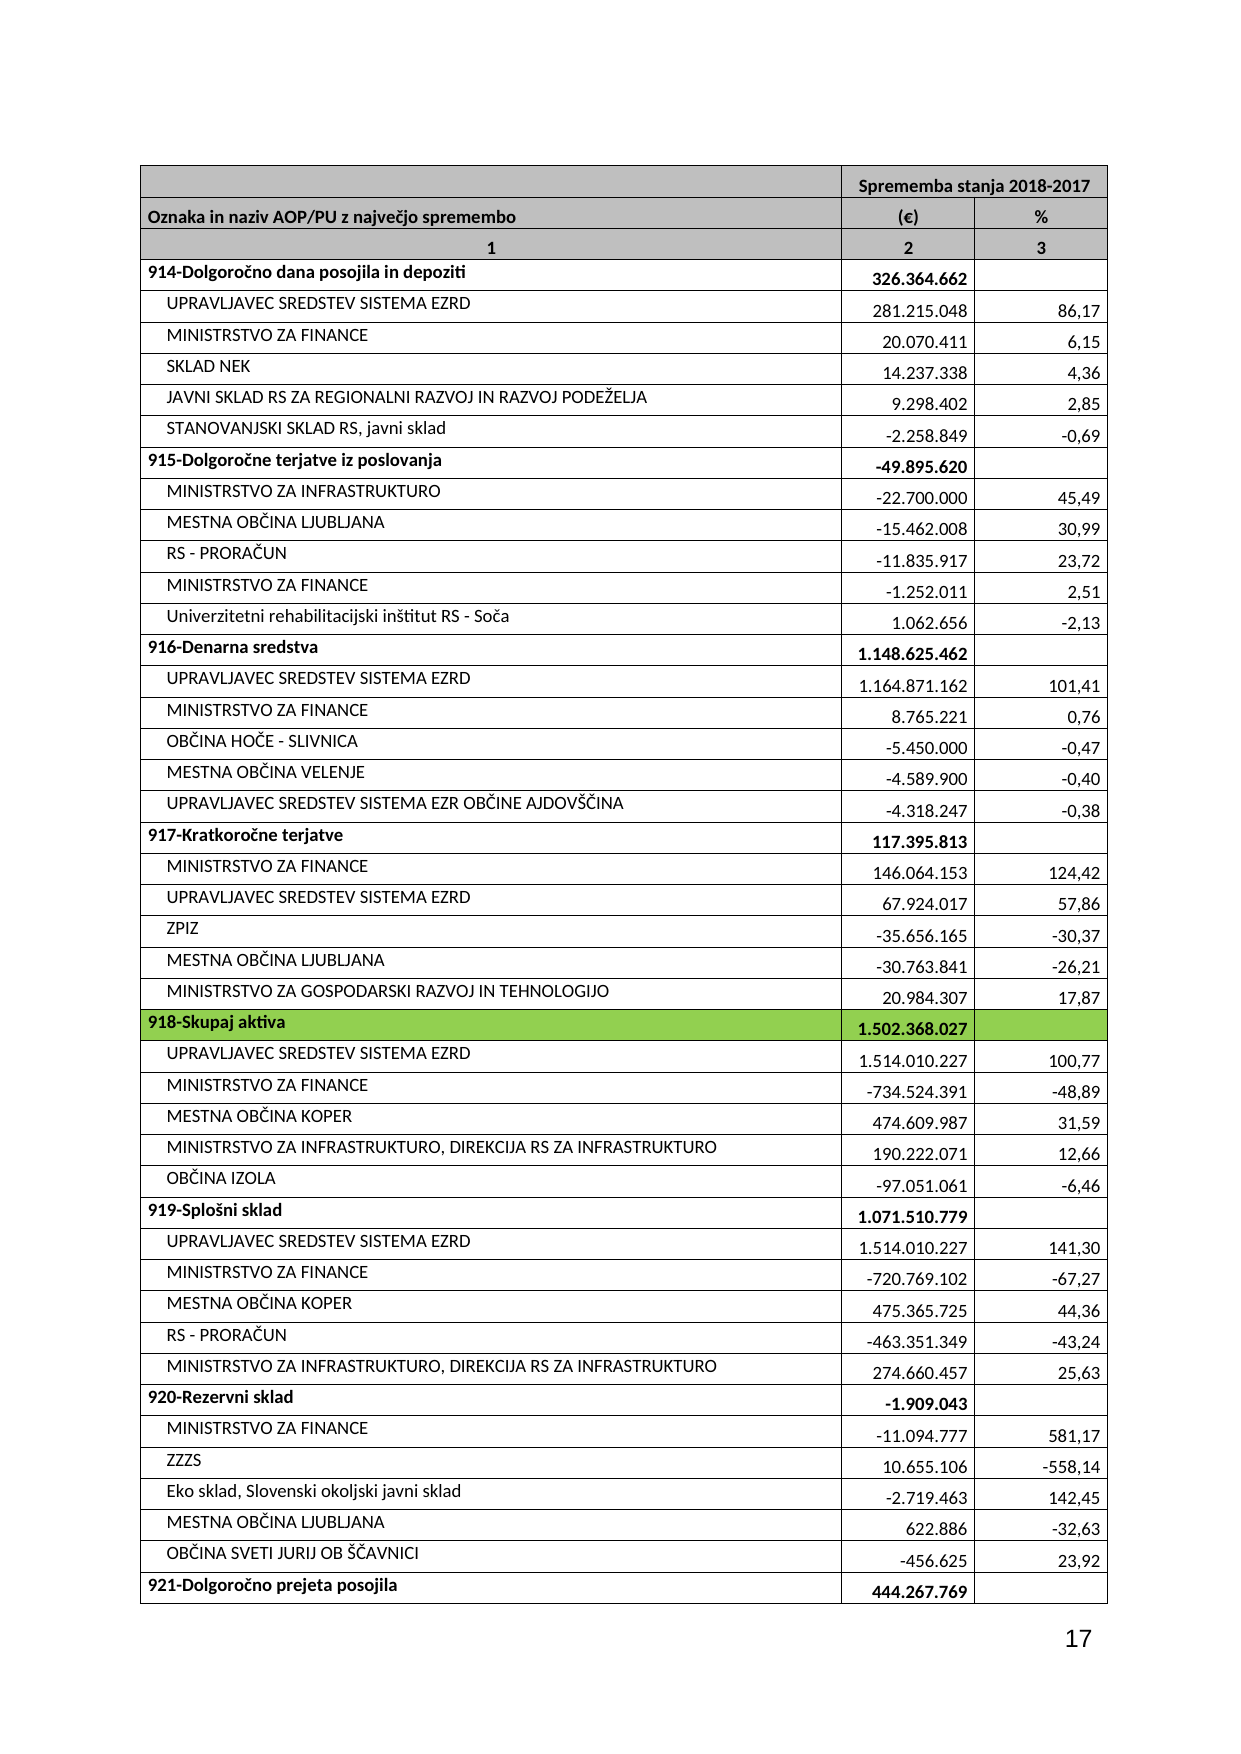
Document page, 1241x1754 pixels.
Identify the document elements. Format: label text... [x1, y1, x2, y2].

table_cell 919-Splošni sklad [141, 1198, 841, 1228]
table_cell Univerzitetni rehabilitacijski inštitut RS - Soča [141, 604, 841, 634]
table_cell 124,42 [975, 854, 1107, 884]
table_cell UPRAVLJAVEC SREDSTEV SISTEMA EZR OBČINE AJDOVŠČINA [141, 791, 841, 822]
table_cell -6,46 [975, 1166, 1107, 1197]
table_cell 918-Skupaj aktiva [141, 1010, 841, 1040]
table_cell 17,87 [975, 979, 1107, 1009]
table_cell UPRAVLJAVEC SREDSTEV SISTEMA EZRD [141, 291, 841, 322]
table_cell OBČINA HOČE - SLIVNICA [141, 729, 841, 759]
table_cell 57,86 [975, 885, 1107, 915]
table_cell 45,49 [975, 479, 1107, 509]
table_cell 1.071.510.779 [842, 1198, 974, 1228]
table_cell -2.719.463 [842, 1479, 974, 1509]
table_cell MESTNA OBČINA KOPER [141, 1291, 841, 1322]
table_cell JAVNI SKLAD RS ZA REGIONALNI RAZVOJ IN RAZVOJ PODEŽELJA [141, 385, 841, 415]
table_cell 281.215.048 [842, 291, 974, 322]
table_cell -720.769.102 [842, 1260, 974, 1290]
table_cell MESTNA OBČINA LJUBLJANA [141, 510, 841, 540]
table_cell UPRAVLJAVEC SREDSTEV SISTEMA EZRD [141, 1229, 841, 1259]
table_cell 20.984.307 [842, 979, 974, 1009]
table_cell 1.148.625.462 [842, 635, 974, 665]
table_cell -2,13 [975, 604, 1107, 634]
table_cell -2.258.849 [842, 416, 974, 447]
table_cell -5.450.000 [842, 729, 974, 759]
table_cell 921-Dolgoročno prejeta posojila [141, 1573, 841, 1603]
table_cell [975, 1010, 1107, 1040]
table_cell -0,38 [975, 791, 1107, 822]
table_cell STANOVANJSKI SKLAD RS, javni sklad [141, 416, 841, 447]
table_cell OBČINA IZOLA [141, 1166, 841, 1197]
table_cell -43,24 [975, 1323, 1107, 1353]
table_cell 190.222.071 [842, 1135, 974, 1165]
table_cell 31,59 [975, 1104, 1107, 1134]
table_cell -35.656.165 [842, 916, 974, 947]
table_cell MINISTRSTVO ZA FINANCE [141, 854, 841, 884]
table_cell 25,63 [975, 1354, 1107, 1384]
table_cell -30,37 [975, 916, 1107, 947]
table_cell -4.589.900 [842, 760, 974, 790]
table_cell [975, 448, 1107, 478]
table_cell UPRAVLJAVEC SREDSTEV SISTEMA EZRD [141, 885, 841, 915]
table_cell RS - PRORAČUN [141, 541, 841, 572]
table_cell SKLAD NEK [141, 354, 841, 384]
table_cell 20.070.411 [842, 323, 974, 353]
table_cell ZZZS [141, 1448, 841, 1478]
table_cell MINISTRSTVO ZA INFRASTRUKTURO, DIREKCIJA RS ZA INFRASTRUKTURO [141, 1354, 841, 1384]
table_cell -0,40 [975, 760, 1107, 790]
table_cell 6,15 [975, 323, 1107, 353]
table_cell 67.924.017 [842, 885, 974, 915]
table_cell 9.298.402 [842, 385, 974, 415]
table_cell -734.524.391 [842, 1073, 974, 1103]
table_cell % [975, 198, 1107, 228]
table_cell [975, 635, 1107, 665]
table_cell 915-Dolgoročne terjatve iz poslovanja [141, 448, 841, 478]
table_cell MINISTRSTVO ZA GOSPODARSKI RAZVOJ IN TEHNOLOGIJO [141, 979, 841, 1009]
table_cell -26,21 [975, 948, 1107, 978]
table_cell 2 [842, 229, 974, 259]
table_cell MESTNA OBČINA LJUBLJANA [141, 1510, 841, 1540]
table_cell -67,27 [975, 1260, 1107, 1290]
table_cell [975, 823, 1107, 853]
table_cell 622.886 [842, 1510, 974, 1540]
table_cell [975, 1385, 1107, 1415]
table_cell 4,36 [975, 354, 1107, 384]
table_cell 23,72 [975, 541, 1107, 572]
table_cell -49.895.620 [842, 448, 974, 478]
table_cell 920-Rezervni sklad [141, 1385, 841, 1415]
table_cell -1.909.043 [842, 1385, 974, 1415]
table_cell MINISTRSTVO ZA INFRASTRUKTURO [141, 479, 841, 509]
table_cell -22.700.000 [842, 479, 974, 509]
table_cell -97.051.061 [842, 1166, 974, 1197]
table_cell -48,89 [975, 1073, 1107, 1103]
table_cell 2,51 [975, 573, 1107, 603]
table_cell -11.094.777 [842, 1416, 974, 1447]
table_cell 274.660.457 [842, 1354, 974, 1384]
table_cell 12,66 [975, 1135, 1107, 1165]
table_cell MINISTRSTVO ZA FINANCE [141, 573, 841, 603]
table_cell MINISTRSTVO ZA FINANCE [141, 1073, 841, 1103]
table_cell -15.462.008 [842, 510, 974, 540]
table_cell OBČINA SVETI JURIJ OB ŠČAVNICI [141, 1541, 841, 1572]
table_cell -32,63 [975, 1510, 1107, 1540]
table_cell 475.365.725 [842, 1291, 974, 1322]
table_cell 3 [975, 229, 1107, 259]
table_cell -558,14 [975, 1448, 1107, 1478]
table_cell 86,17 [975, 291, 1107, 322]
table_header Sprememba stanja 2018-2017 [842, 166, 1107, 197]
table_cell 474.609.987 [842, 1104, 974, 1134]
table_cell (€) [842, 198, 974, 228]
table_cell 142,45 [975, 1479, 1107, 1509]
table_cell 2,85 [975, 385, 1107, 415]
table_cell 30,99 [975, 510, 1107, 540]
table_cell 1.514.010.227 [842, 1229, 974, 1259]
table_cell 581,17 [975, 1416, 1107, 1447]
table_cell 8.765.221 [842, 698, 974, 728]
table_cell Eko sklad, Slovenski okoljski javni sklad [141, 1479, 841, 1509]
table_cell -1.252.011 [842, 573, 974, 603]
table_cell -0,69 [975, 416, 1107, 447]
table_cell ZPIZ [141, 916, 841, 947]
table_cell 23,92 [975, 1541, 1107, 1572]
table_cell MINISTRSTVO ZA FINANCE [141, 698, 841, 728]
table_header [141, 166, 841, 197]
table_cell MINISTRSTVO ZA FINANCE [141, 1260, 841, 1290]
table_cell 146.064.153 [842, 854, 974, 884]
table_cell 444.267.769 [842, 1573, 974, 1603]
table_cell UPRAVLJAVEC SREDSTEV SISTEMA EZRD [141, 666, 841, 697]
table_cell 917-Kratkoročne terjatve [141, 823, 841, 853]
table_cell 1 [141, 229, 841, 259]
table_cell [975, 1573, 1107, 1603]
table_cell -4.318.247 [842, 791, 974, 822]
table_cell UPRAVLJAVEC SREDSTEV SISTEMA EZRD [141, 1041, 841, 1072]
table_cell 100,77 [975, 1041, 1107, 1072]
table_cell 916-Denarna sredstva [141, 635, 841, 665]
table_cell MINISTRSTVO ZA INFRASTRUKTURO, DIREKCIJA RS ZA INFRASTRUKTURO [141, 1135, 841, 1165]
table_cell 914-Dolgoročno dana posojila in depoziti [141, 260, 841, 290]
table_cell 101,41 [975, 666, 1107, 697]
table_cell RS - PRORAČUN [141, 1323, 841, 1353]
table_cell 1.164.871.162 [842, 666, 974, 697]
table_cell MINISTRSTVO ZA FINANCE [141, 1416, 841, 1447]
table_cell [975, 1198, 1107, 1228]
table_cell 1.502.368.027 [842, 1010, 974, 1040]
table_cell -30.763.841 [842, 948, 974, 978]
table_cell 141,30 [975, 1229, 1107, 1259]
table_cell 44,36 [975, 1291, 1107, 1322]
table_cell MESTNA OBČINA VELENJE [141, 760, 841, 790]
table_cell 14.237.338 [842, 354, 974, 384]
table_cell Oznaka in naziv AOP/PU z največjo spremembo [141, 198, 841, 228]
table_cell MINISTRSTVO ZA FINANCE [141, 323, 841, 353]
table_cell 117.395.813 [842, 823, 974, 853]
table_cell [975, 260, 1107, 290]
table_cell 10.655.106 [842, 1448, 974, 1478]
table_cell MESTNA OBČINA KOPER [141, 1104, 841, 1134]
table_cell -11.835.917 [842, 541, 974, 572]
table_cell 0,76 [975, 698, 1107, 728]
table_cell -463.351.349 [842, 1323, 974, 1353]
table_cell 1.062.656 [842, 604, 974, 634]
table_cell 1.514.010.227 [842, 1041, 974, 1072]
table_cell -456.625 [842, 1541, 974, 1572]
table_cell 326.364.662 [842, 260, 974, 290]
table_cell -0,47 [975, 729, 1107, 759]
table_cell MESTNA OBČINA LJUBLJANA [141, 948, 841, 978]
